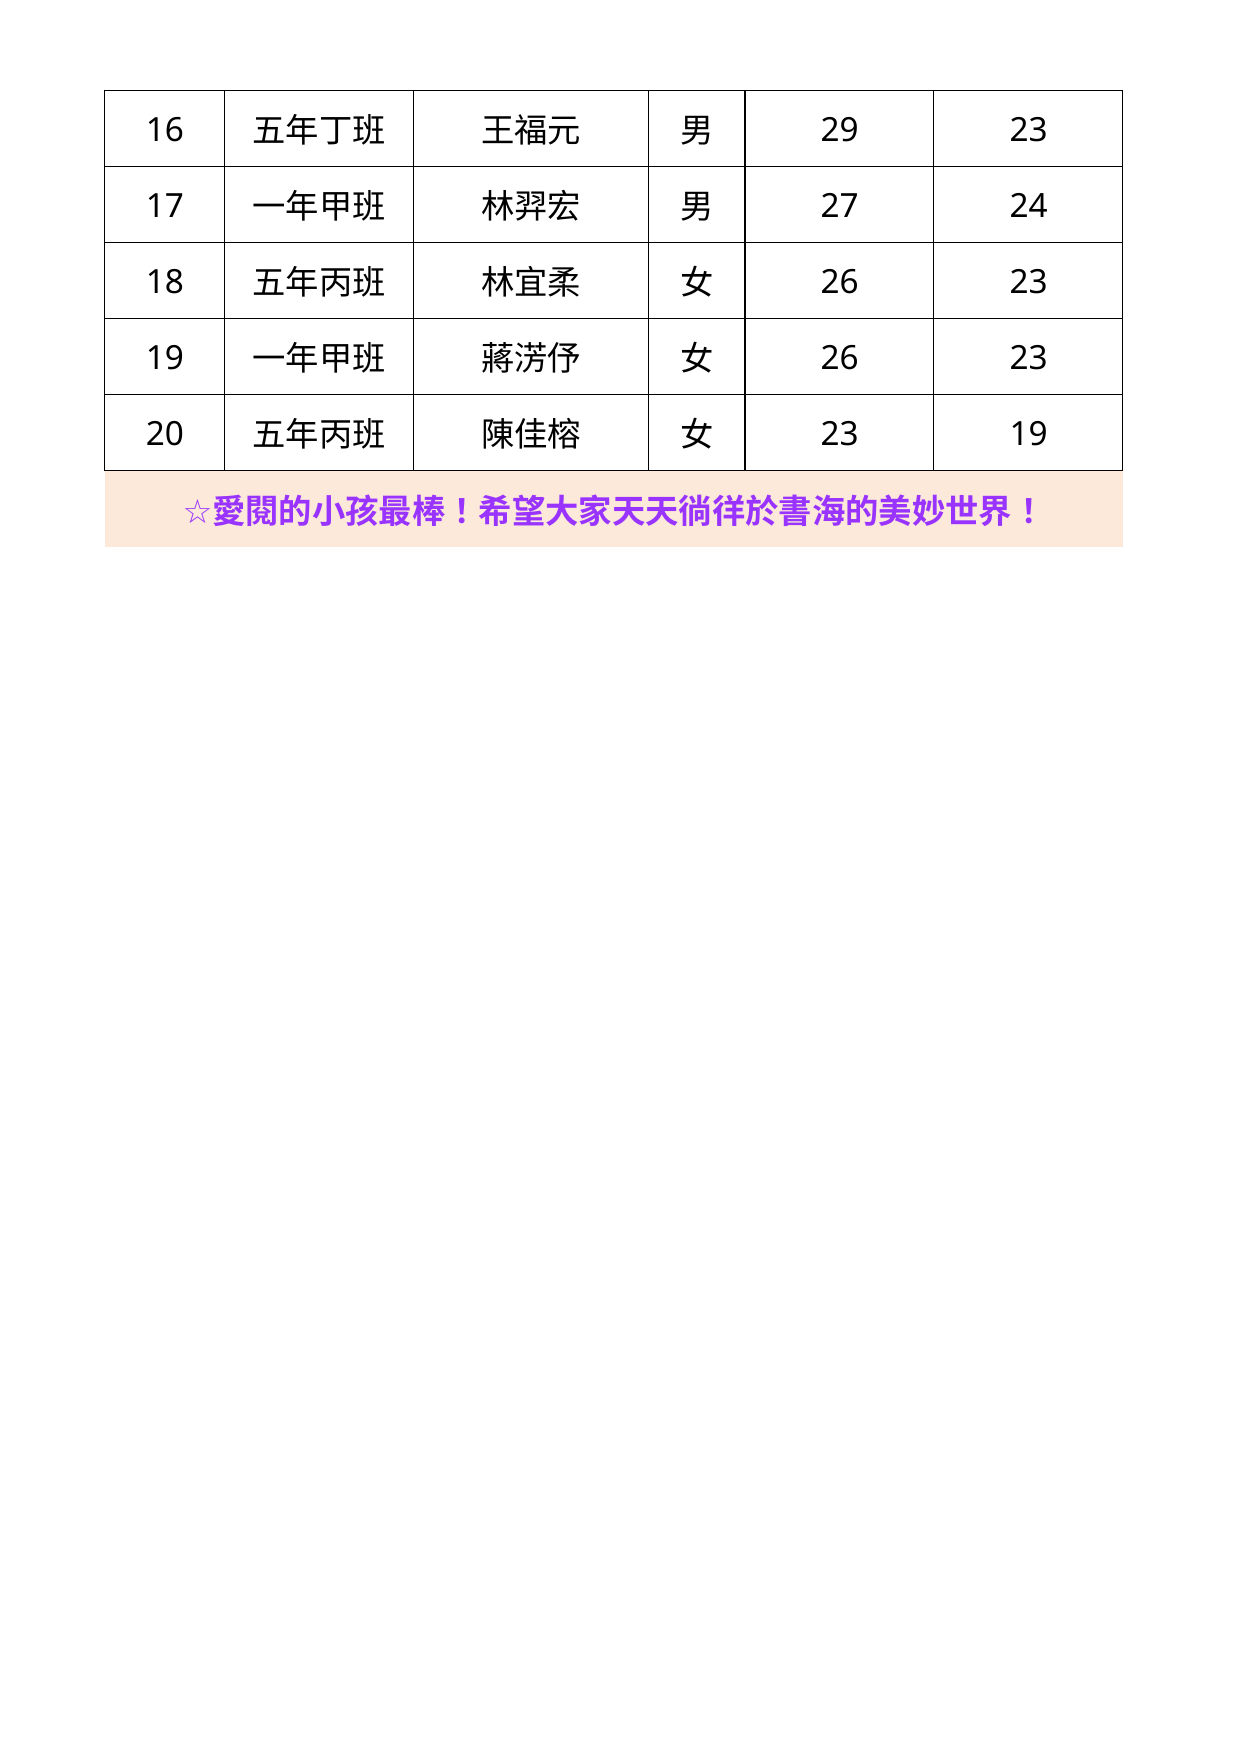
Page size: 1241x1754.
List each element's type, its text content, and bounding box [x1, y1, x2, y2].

table_cell 女 [649, 243, 744, 318]
table_cell 一年甲班 [225, 319, 413, 394]
table_cell 23 [746, 395, 933, 470]
table_cell 26 [746, 319, 933, 394]
table_cell 19 [934, 395, 1122, 470]
table_cell 林宜柔 [414, 243, 648, 318]
table_cell 一年甲班 [225, 167, 413, 242]
table_cell 女 [649, 319, 744, 394]
table_cell 27 [746, 167, 933, 242]
table_cell 20 [105, 395, 224, 470]
table_cell 26 [746, 243, 933, 318]
table_cell 29 [746, 91, 933, 166]
table_cell 23 [934, 319, 1122, 394]
table_cell 女 [649, 395, 744, 470]
table_cell 男 [649, 167, 744, 242]
table_cell 17 [105, 167, 224, 242]
table_cell 陳佳榕 [414, 395, 648, 470]
table_cell 24 [934, 167, 1122, 242]
table_cell 林羿宏 [414, 167, 648, 242]
table_cell 五年丙班 [225, 243, 413, 318]
table_cell 五年丙班 [225, 395, 413, 470]
table_cell 23 [934, 91, 1122, 166]
table_cell 蔣淓伃 [414, 319, 648, 394]
table_cell 男 [649, 91, 744, 166]
table_cell ☆愛閱的小孩最棒！希望大家天天徜徉於書海的美妙世界！ [105, 471, 1123, 547]
table_cell 五年丁班 [225, 91, 413, 166]
table_cell 王福元 [414, 91, 648, 166]
table_cell 18 [105, 243, 224, 318]
table_cell 23 [934, 243, 1122, 318]
table_cell 19 [105, 319, 224, 394]
table_cell 16 [105, 91, 224, 166]
